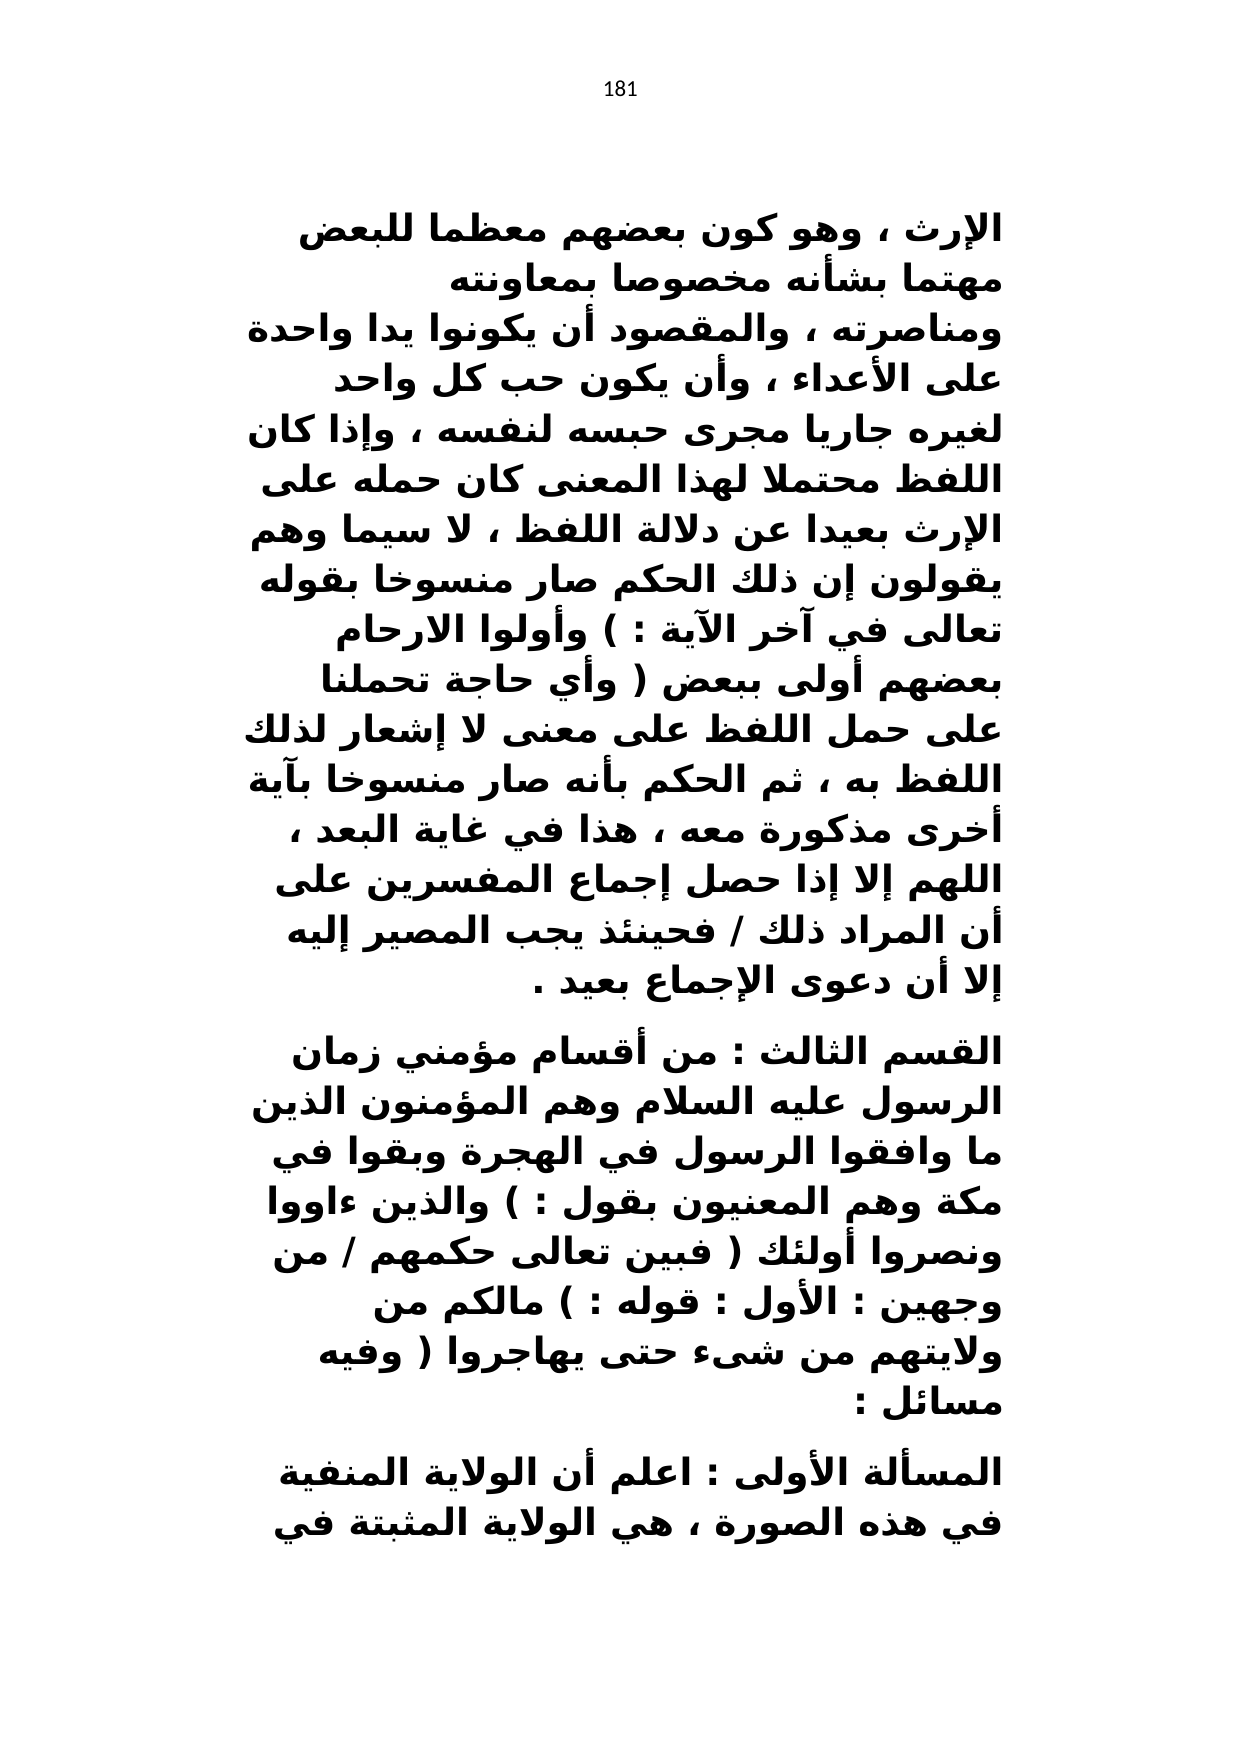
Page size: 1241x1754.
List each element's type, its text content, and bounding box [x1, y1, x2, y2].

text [236, 207, 1004, 1002]
text القسم الثالث : من أقسام مؤمني زمان الرسول عليه السلام وهم المؤمنون الذين ما وافقوا الرسول في الهجرة وبقوا في مكة وهم المعنيون بقول : ) والذين ءاووا ونصروا أولئك ( فبين تعالى حكمهم / من وجهين : الأول : قوله : ) مالكم من ولايتهم من شىء حتى يهاجروا ( وفيه مسائل : [236, 1029, 1004, 1424]
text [236, 1451, 1004, 1545]
